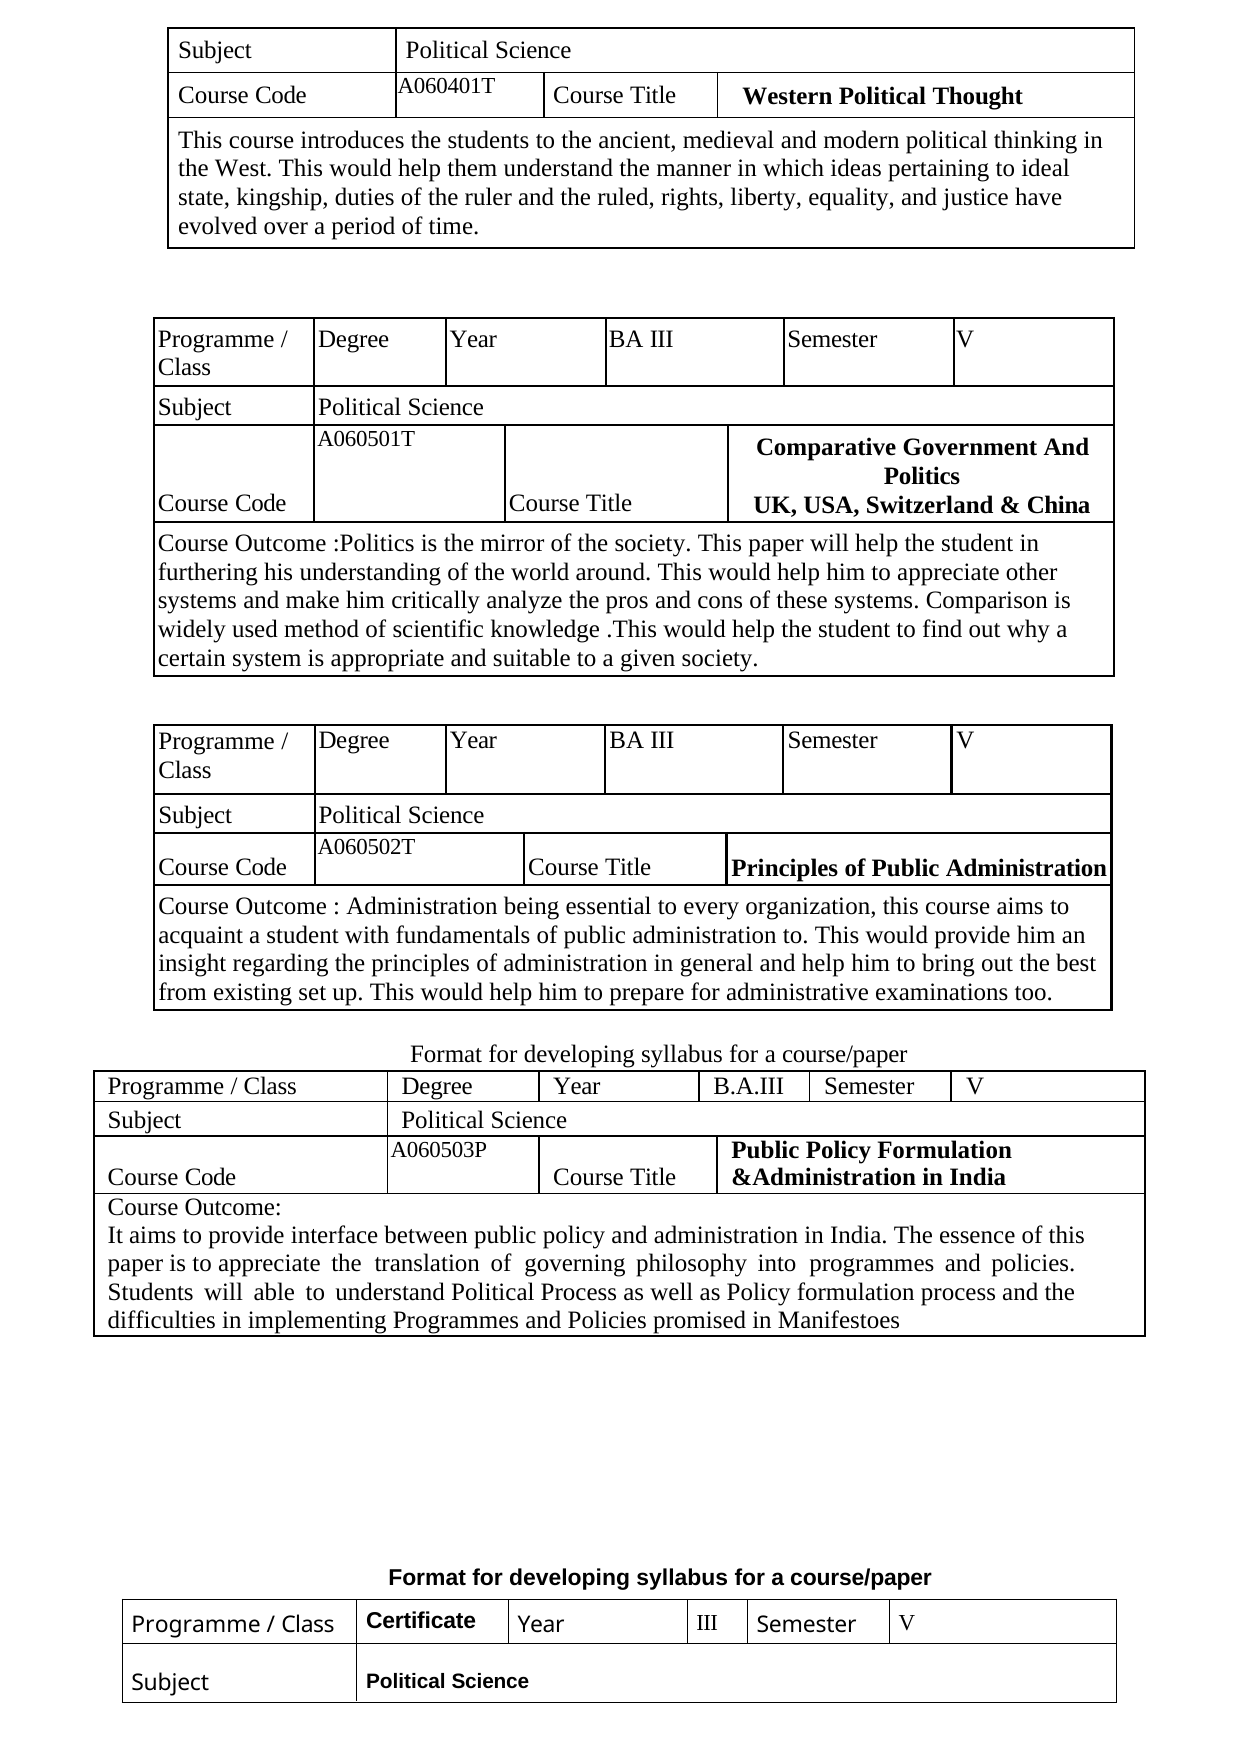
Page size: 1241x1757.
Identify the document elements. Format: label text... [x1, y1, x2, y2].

table_cell A060401T [397, 73, 543, 117]
table_cell Course Title [545, 73, 717, 117]
table_cell Political Science [397, 29, 1134, 72]
table_cell Comparative Government And Politics UK, USA, Switzerland & China [729, 426, 1113, 521]
table_cell Course Code [169, 73, 395, 117]
table_cell Course Code [155, 426, 313, 521]
table_cell Western Political Thought [718, 73, 1134, 117]
table_header Programme / Class [123, 1600, 356, 1642]
table_header Semester [785, 319, 953, 385]
table_cell Public Policy Formulation &Administration in India [718, 1137, 1144, 1192]
table_cell Principles of Public Administration [728, 834, 1110, 883]
table_cell Course Code [155, 834, 314, 883]
table_cell A060501T [315, 426, 504, 521]
table_header V [890, 1600, 1116, 1642]
table_cell Subject [95, 1102, 387, 1135]
table_header Programme / Class [155, 319, 313, 385]
table_header Programme / Class [155, 726, 314, 792]
table_cell Course Outcome: It aims to provide interface between public policy and administration in India. The essence of this paper is to appreciate the translation of governing philosophy into programmes and policies. Students will able to understand Political Process as well as Policy formulation process and the difficulties in implementing Programmes and Policies promised in Manifestoes [95, 1194, 1144, 1335]
table_cell Political Science [316, 795, 1110, 832]
table_header Year [509, 1600, 687, 1642]
table_cell Course Title [525, 834, 725, 883]
table_cell This course introduces the students to the ancient, medieval and modern political thinking in the West. This would help them understand the manner in which ideas pertaining to ideal state, kingship, duties of the ruler and the ruled, rights, liberty, equality, and justice have evolved over a period of time. [169, 118, 1134, 247]
table_cell Subject [155, 795, 314, 832]
table_header III [688, 1600, 747, 1642]
table_header Semester [784, 726, 950, 792]
table_header Year [447, 726, 604, 792]
table_header V [955, 319, 1113, 385]
table_header Certificate [357, 1600, 508, 1642]
table_header B.A.III [700, 1072, 809, 1101]
table_cell Political Science [388, 1102, 1144, 1135]
table_header Semester [810, 1072, 950, 1101]
table_header BA III [607, 319, 783, 385]
table_header Degree [316, 726, 445, 792]
table_cell Political Science [357, 1644, 1116, 1701]
table_cell Subject [169, 29, 395, 72]
table_header V [952, 1072, 1144, 1101]
table_header V [953, 726, 1110, 792]
table_header BA III [606, 726, 782, 792]
table_header Year [540, 1072, 698, 1101]
table_header Degree [388, 1072, 538, 1101]
text Format for developing syllabus for a course/paper [156, 1564, 1164, 1590]
table_cell Course Title [540, 1137, 716, 1192]
table_header Semester [748, 1600, 889, 1642]
text Format for developing syllabus for a course/paper [153, 1039, 1164, 1068]
table_cell Course Outcome : Administration being essential to every organization, this course aims to acquaint a student with fundamentals of public administration to. This would provide him an insight regarding the principles of administration in general and help him to bring out the best from existing set up. This would help him to prepare for administrative examinations too. [155, 886, 1110, 1009]
table_cell Course Outcome :Politics is the mirror of the society. This paper will help the student in furthering his understanding of the world around. This would help him to appreciate other systems and make him critically analyze the pros and cons of these systems. Comparison is widely used method of scientific knowledge .This would help the student to find out why a certain system is appropriate and suitable to a given society. [155, 523, 1113, 675]
table_cell Subject [155, 387, 313, 424]
table_header Degree [315, 319, 445, 385]
table_header Programme / Class [95, 1072, 387, 1101]
table_cell Course Code [95, 1137, 387, 1192]
table_cell A060502T [316, 834, 523, 883]
table_cell Subject [123, 1644, 356, 1701]
table_cell A060503P [388, 1137, 538, 1192]
table_header Year [447, 319, 605, 385]
table_cell Political Science [315, 387, 1113, 424]
table_cell Course Title [506, 426, 727, 521]
